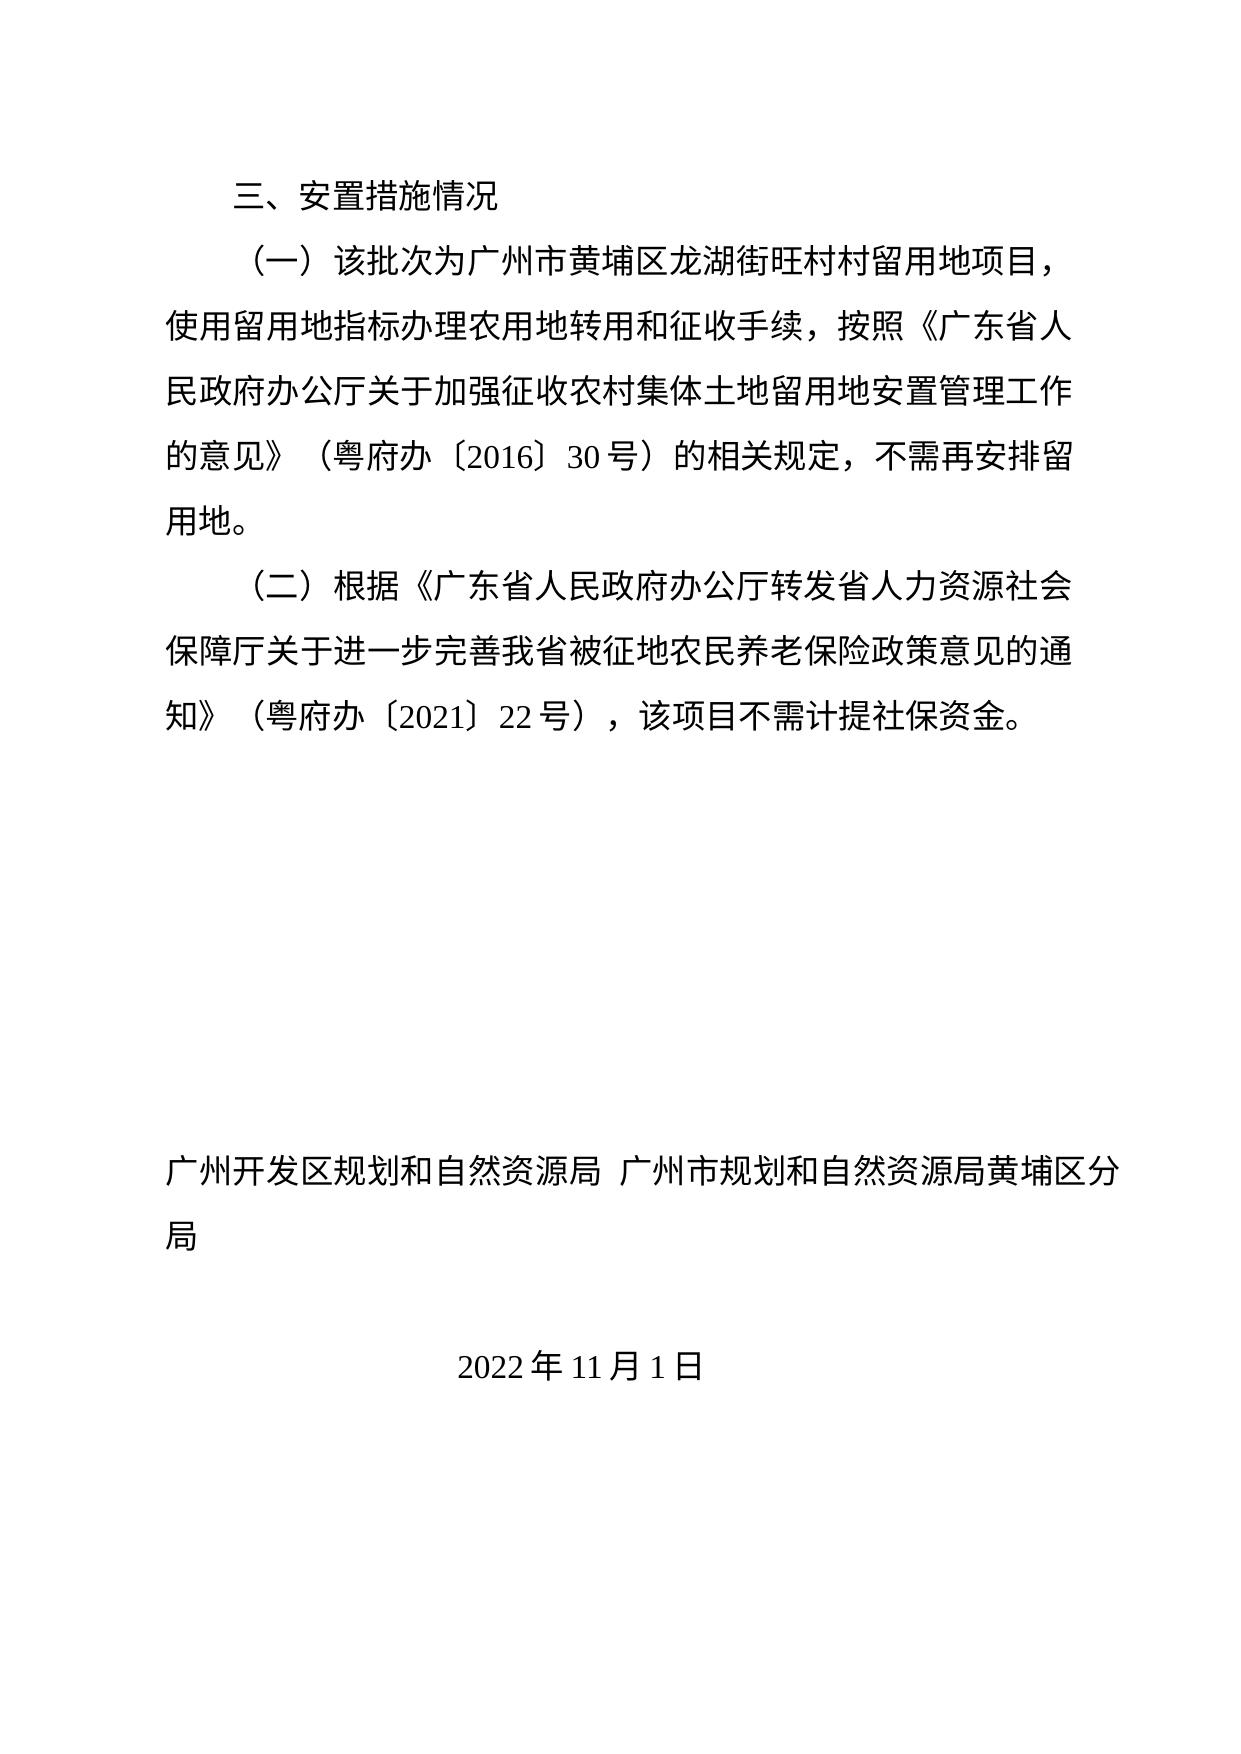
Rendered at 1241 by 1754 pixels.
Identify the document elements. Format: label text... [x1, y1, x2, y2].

text 广州开发区规划和自然资源局 广州市规划和自然资源局黄埔区分局 [165, 1137, 1121, 1267]
text （一）该批次为广州市黄埔区龙湖街旺村村留用地项目，使用留用地指标办理农用地转用和征收手续，按照《广东省人民政府办公厅关于加强征收农村集体土地留用地安置管理工作的意见》（粤府办〔2016〕30号）的相关规定，不需再安排留用地。 [165, 227, 1075, 552]
text 2022年11月1日 [165, 1332, 1046, 1397]
text （二）根据《广东省人民政府办公厅转发省人力资源社会保障厅关于进一步完善我省被征地农民养老保险政策意见的通知》（粤府办〔2021〕22号），该项目不需计提社保资金。 [165, 552, 1075, 747]
text 三、安置措施情况 [165, 162, 1075, 227]
